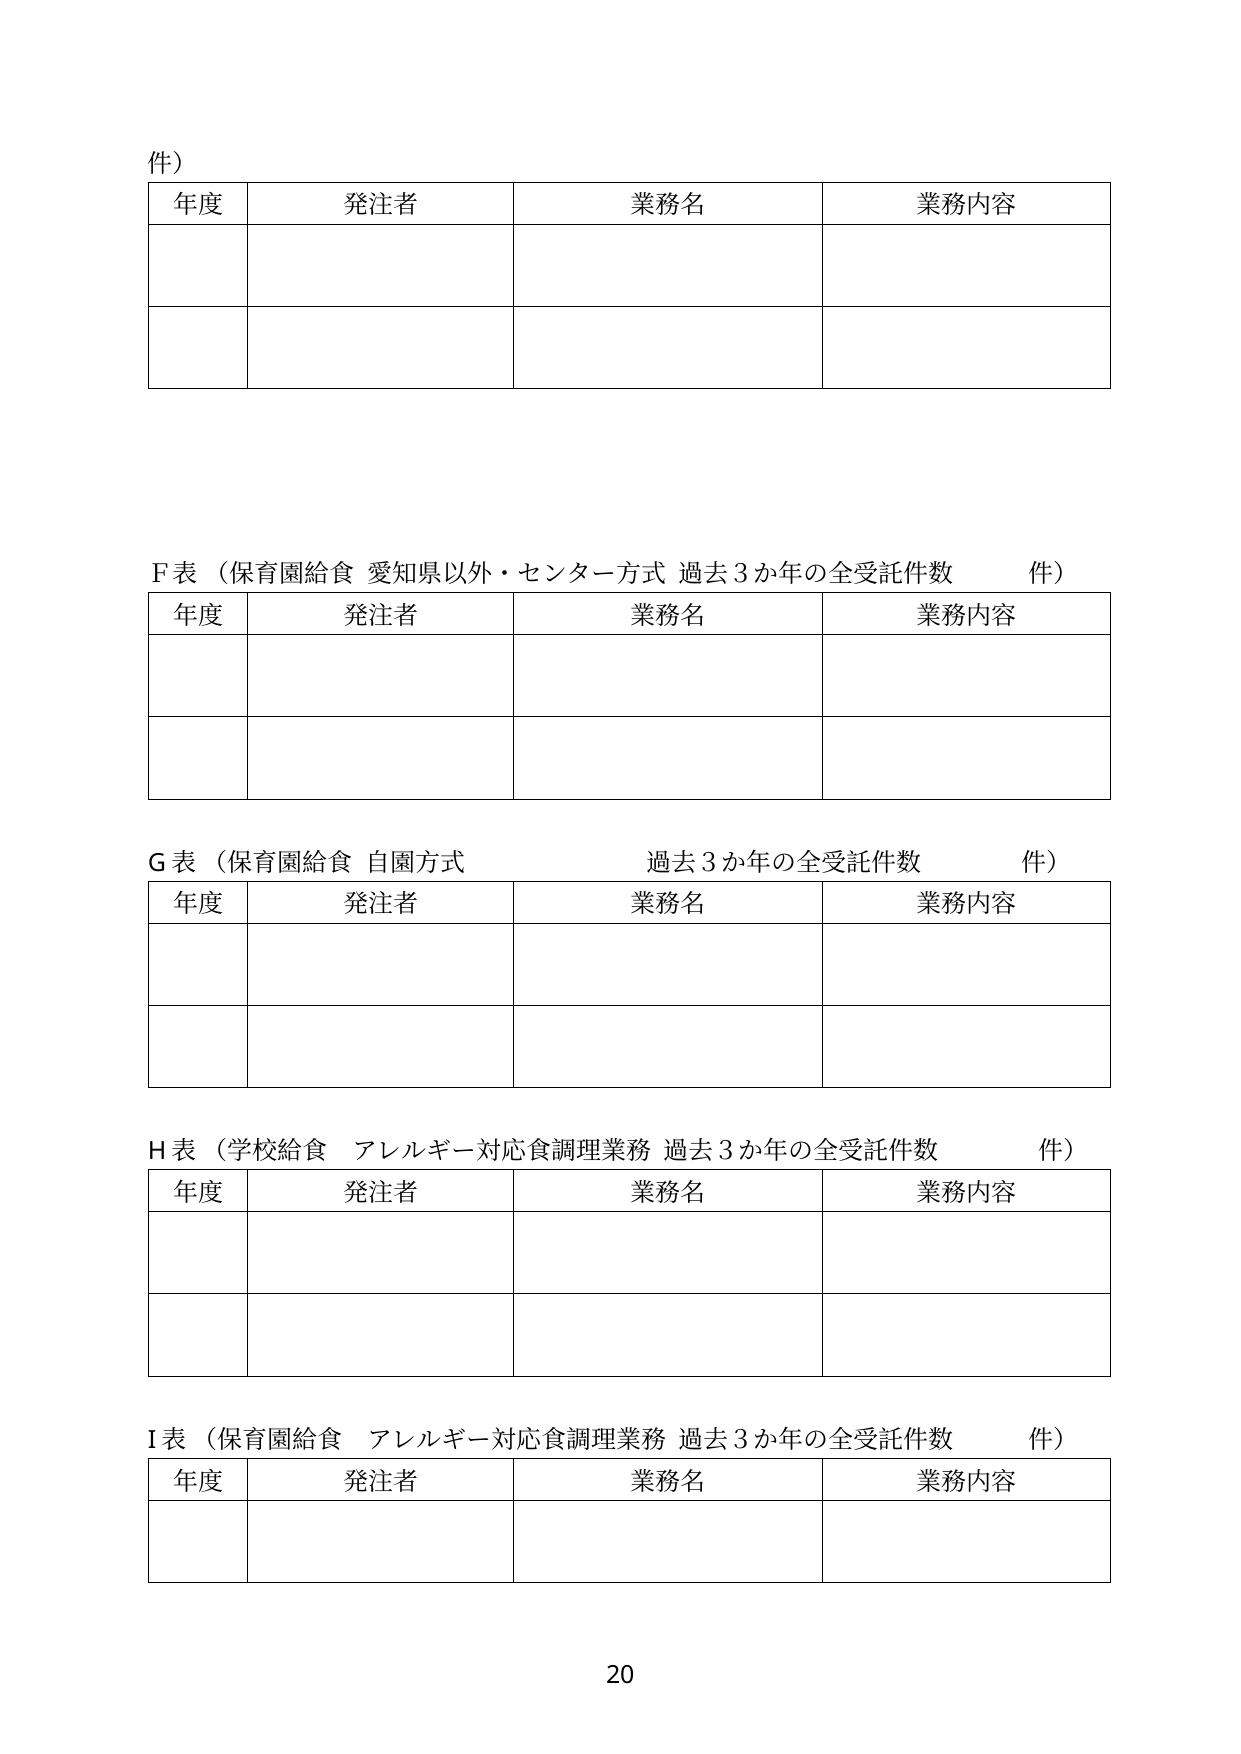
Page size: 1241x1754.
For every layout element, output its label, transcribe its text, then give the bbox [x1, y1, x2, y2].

table_cell [248, 1501, 513, 1582]
table_cell [149, 1006, 247, 1087]
table_header 業務内容 [823, 593, 1110, 634]
table_cell [514, 924, 822, 1005]
table_header 業務内容 [823, 1459, 1110, 1499]
table_header 発注者 [248, 593, 513, 634]
table_cell [248, 635, 513, 716]
table_cell [149, 635, 247, 716]
table_cell [823, 635, 1110, 716]
table_header 業務内容 [823, 183, 1110, 223]
table_cell [248, 307, 513, 388]
table_header 発注者 [248, 1170, 513, 1211]
table_cell [823, 225, 1110, 306]
table_cell [149, 924, 247, 1005]
table_cell [149, 307, 247, 388]
text I表 （保育園給食 アレルギー対応食調理業務 過去３か年の全受託件数 件） [148, 1417, 1093, 1458]
table_cell [248, 1212, 513, 1293]
table_header 業務内容 [823, 882, 1110, 922]
table_cell [823, 1294, 1110, 1376]
table_cell [514, 1501, 822, 1582]
table_header 業務名 [514, 183, 822, 223]
table_cell [149, 717, 247, 798]
table_cell [514, 1006, 822, 1087]
table_cell [514, 717, 822, 798]
table_cell [149, 1501, 247, 1582]
table_cell [514, 1212, 822, 1293]
table_cell [823, 307, 1110, 388]
table_cell [149, 1212, 247, 1293]
table_header 年度 [149, 882, 247, 922]
table_cell [248, 225, 513, 306]
table_cell [514, 225, 822, 306]
table_header 発注者 [248, 183, 513, 223]
text G表 （保育園給食 自園方式 過去３か年の全受託件数 件） [148, 840, 1093, 881]
table_header 年度 [149, 183, 247, 223]
table_cell [514, 635, 822, 716]
table_cell [514, 307, 822, 388]
table_cell [248, 717, 513, 798]
table_cell [823, 1212, 1110, 1293]
table_cell [248, 1006, 513, 1087]
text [148, 141, 1093, 182]
table_header 年度 [149, 1459, 247, 1499]
table_cell [149, 1294, 247, 1376]
table_cell [248, 924, 513, 1005]
table_header 業務名 [514, 1170, 822, 1211]
table_header 年度 [149, 593, 247, 634]
table_header 発注者 [248, 882, 513, 922]
table_header 年度 [149, 1170, 247, 1211]
table_header 発注者 [248, 1459, 513, 1499]
table_cell [248, 1294, 513, 1376]
table_header 業務名 [514, 882, 822, 922]
table_cell [823, 1006, 1110, 1087]
table_cell [823, 924, 1110, 1005]
table_header 業務内容 [823, 1170, 1110, 1211]
table_cell [823, 717, 1110, 798]
table_header 業務名 [514, 593, 822, 634]
table_header 業務名 [514, 1459, 822, 1499]
text H表 （学校給食 アレルギー対応食調理業務 過去３か年の全受託件数 件） [148, 1129, 1093, 1169]
table_cell [149, 225, 247, 306]
table_cell [514, 1294, 822, 1376]
table_cell [823, 1501, 1110, 1582]
text Ｆ表 （保育園給食 愛知県以外・センター方式 過去３か年の全受託件数 件） [148, 552, 1093, 592]
